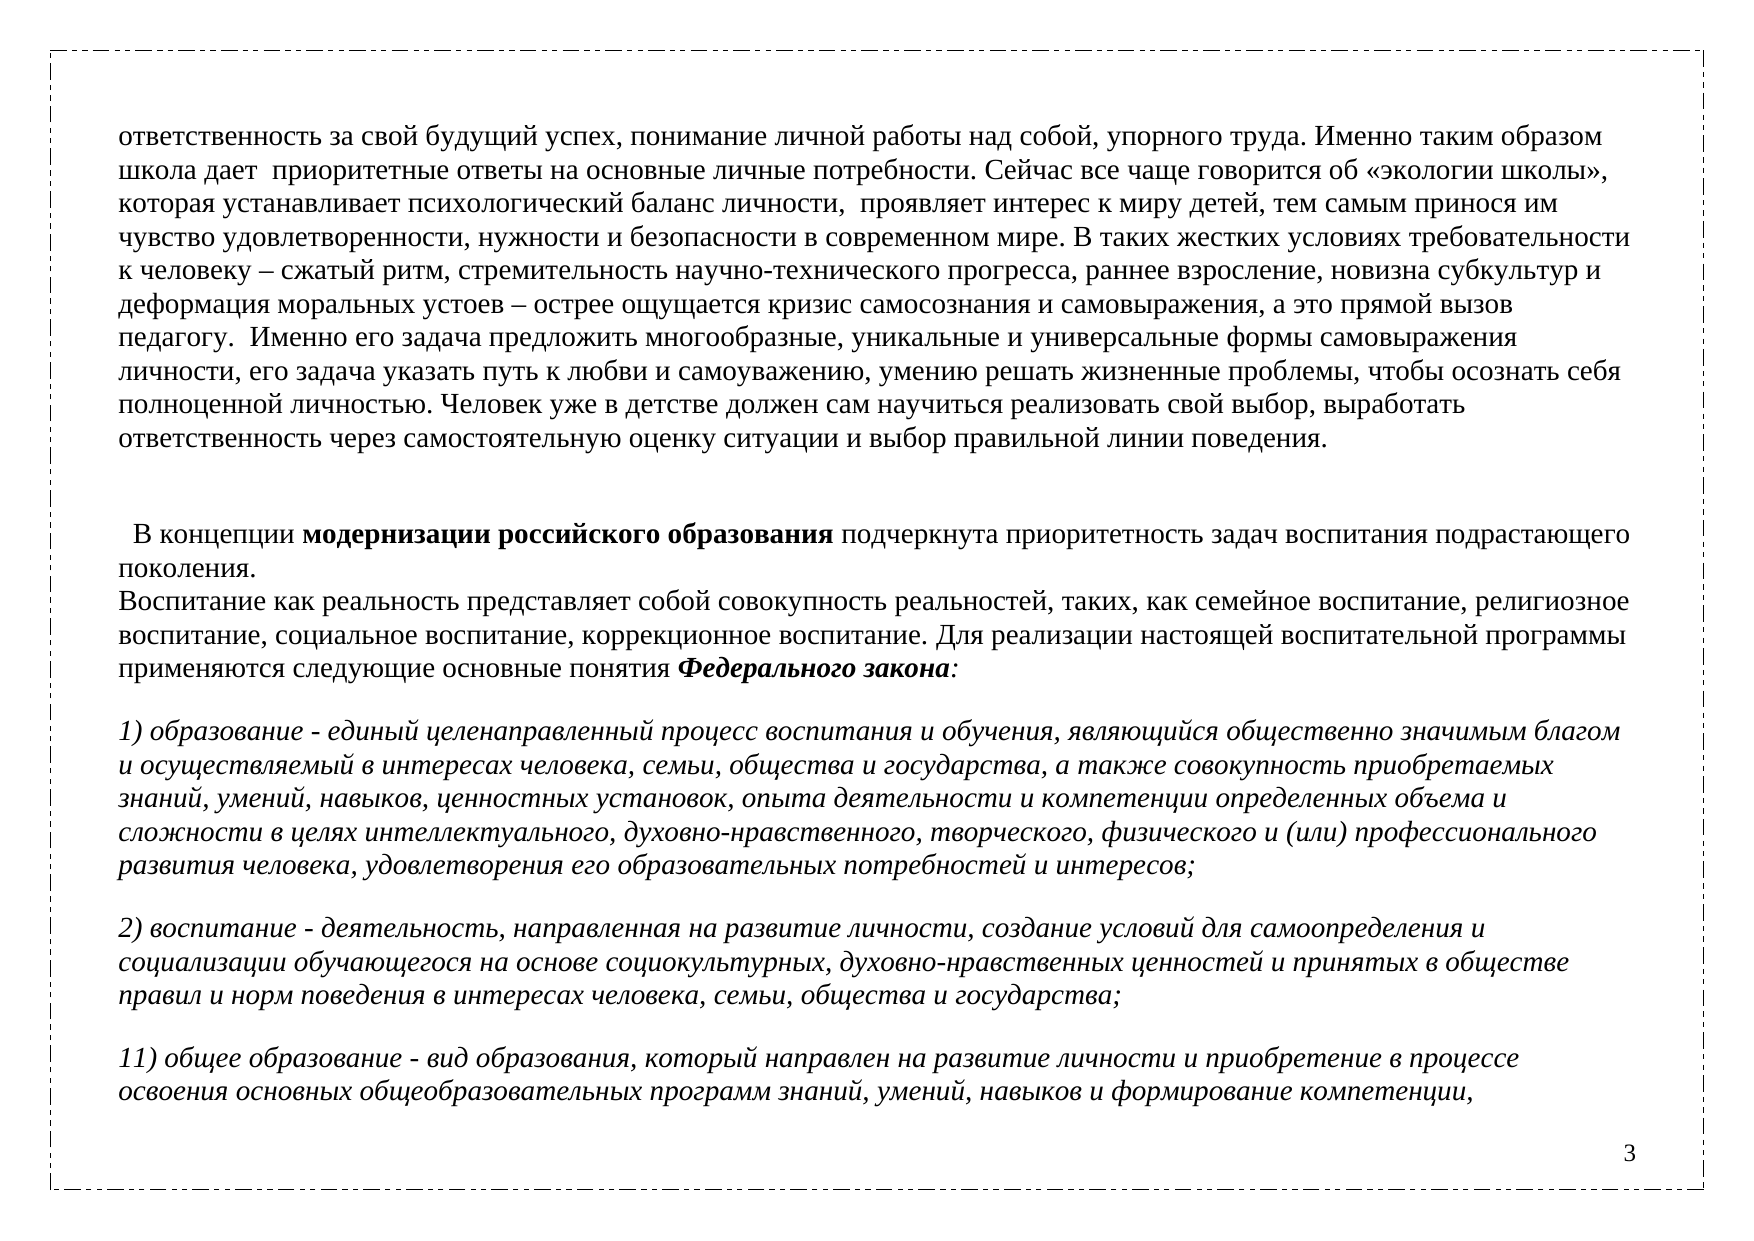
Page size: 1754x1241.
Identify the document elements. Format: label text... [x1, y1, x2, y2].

text 1) образование - единый целенаправленный процесс воспитания и обучения, являющийся общественно значимым благом и осуществляемый в интересах человека, семьи, общества и государства, а также совокупность приобретаемых знаний, умений, навыков, ценностных установок, опыта деятельности и компетенции определенных объема и сложности в целях интеллектуального, духовно-нравственного, творческого, физического и (или) профессионального развития человека, удовлетворения его образовательных потребностей и интересов; [118, 713, 1636, 881]
text 2) воспитание - деятельность, направленная на развитие личности, создание условий для самоопределения и социализации обучающегося на основе социокультурных, духовно-нравственных ценностей и принятых в обществе правил и норм поведения в интересах человека, семьи, общества и государства; [118, 910, 1636, 1011]
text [118, 1040, 1636, 1107]
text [118, 118, 1636, 454]
text В концепции модернизации российского образования подчеркнута приоритетность задач воспитания подрастающего поколения. Воспитание как реальность представляет собой совокупность реальностей, таких, как семейное воспитание, религиозное воспитание, социальное воспитание, коррекционное воспитание. Для реализации настоящей воспитательной программы применяются следующие основные понятия Федерального закона: [118, 516, 1636, 684]
